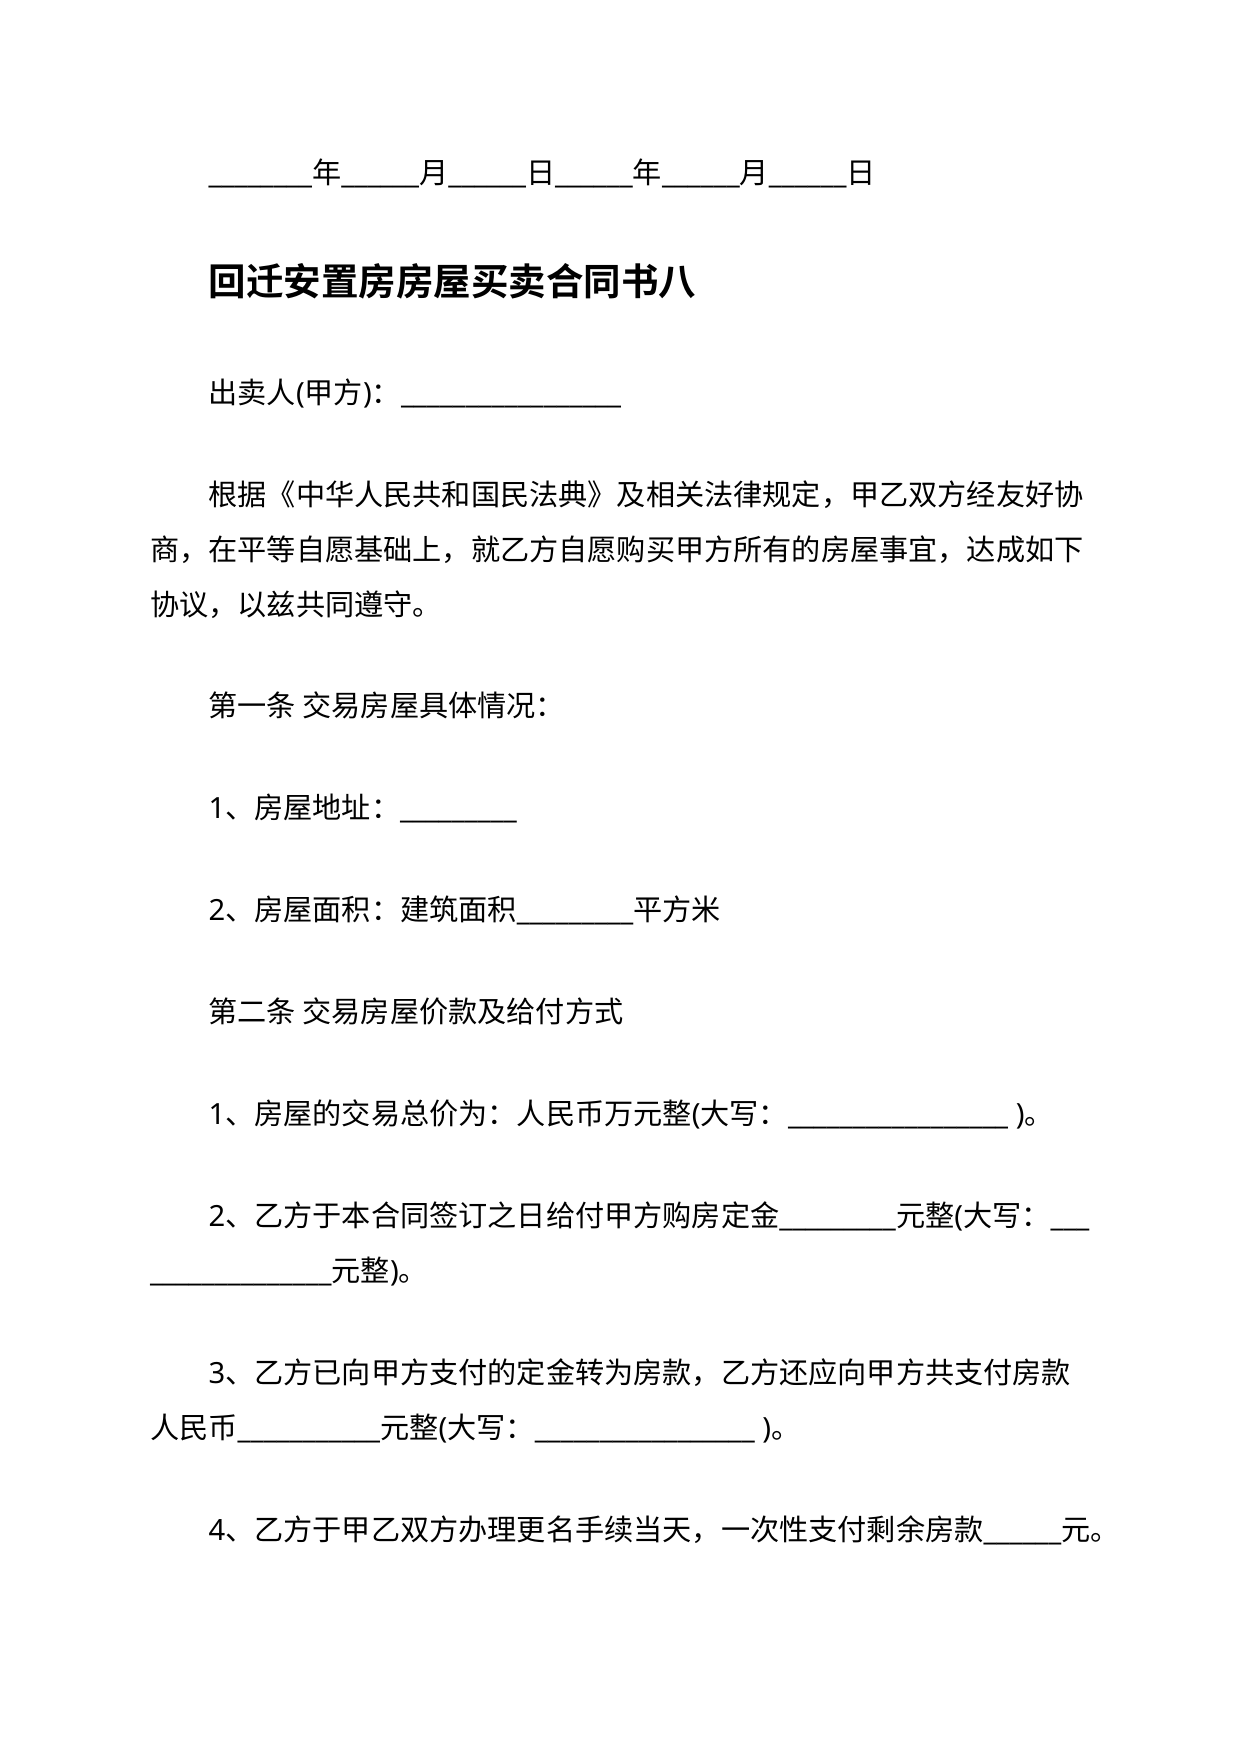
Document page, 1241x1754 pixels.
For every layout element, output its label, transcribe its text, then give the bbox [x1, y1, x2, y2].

text 根据《中华人民共和国民法典》及相关法律规定，甲乙双方经友好协商，在平等自愿基础上，就乙方自愿购买甲方所有的房屋事宜，达成如下协议，以兹共同遵守。 [150, 471, 1090, 623]
text 回迁安置房房屋买卖合同书八 [150, 252, 1090, 306]
text 1、房屋地址：_________ [150, 785, 1090, 827]
text 4、乙方于甲乙双方办理更名手续当天，一次性支付剩余房款______元。 [150, 1506, 1090, 1549]
text 第二条 交易房屋价款及给付方式 [150, 989, 1090, 1031]
text 第一条 交易房屋具体情况： [150, 683, 1090, 725]
text 出卖人(甲方)：_________________ [150, 369, 1090, 412]
text ________年______月______日______年______月______日 [150, 150, 1090, 192]
text 1、房屋的交易总价为：人民币万元整(大写：_________________ )。 [150, 1090, 1090, 1133]
text 2、房屋面积：建筑面积_________平方米 [150, 887, 1090, 929]
text 3、乙方已向甲方支付的定金转为房款，乙方还应向甲方共支付房款人民币___________元整(大写：_________________ )。 [150, 1349, 1090, 1447]
text 2、乙方于本合同签订之日给付甲方购房定金_________元整(大写：_________________元整)。 [150, 1192, 1090, 1290]
